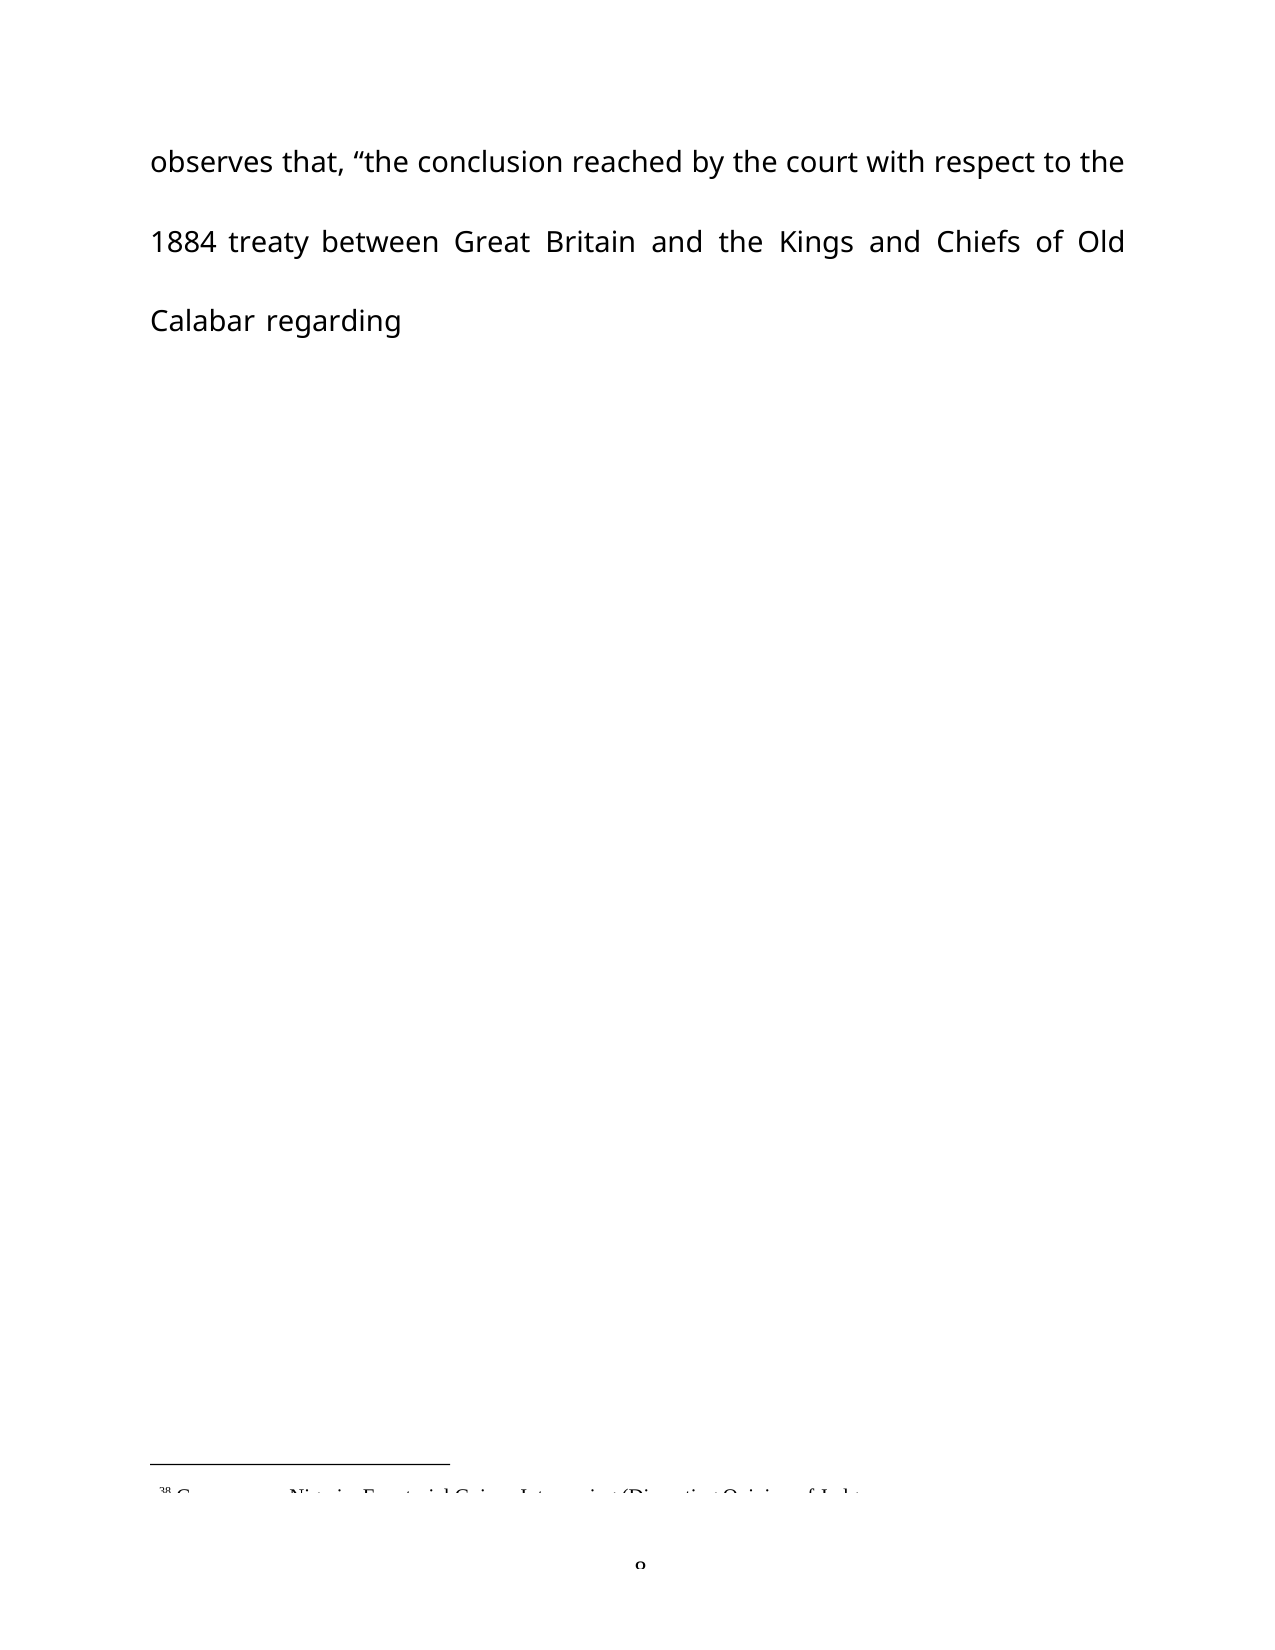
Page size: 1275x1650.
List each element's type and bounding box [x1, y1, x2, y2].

text [150, 142, 1126, 340]
